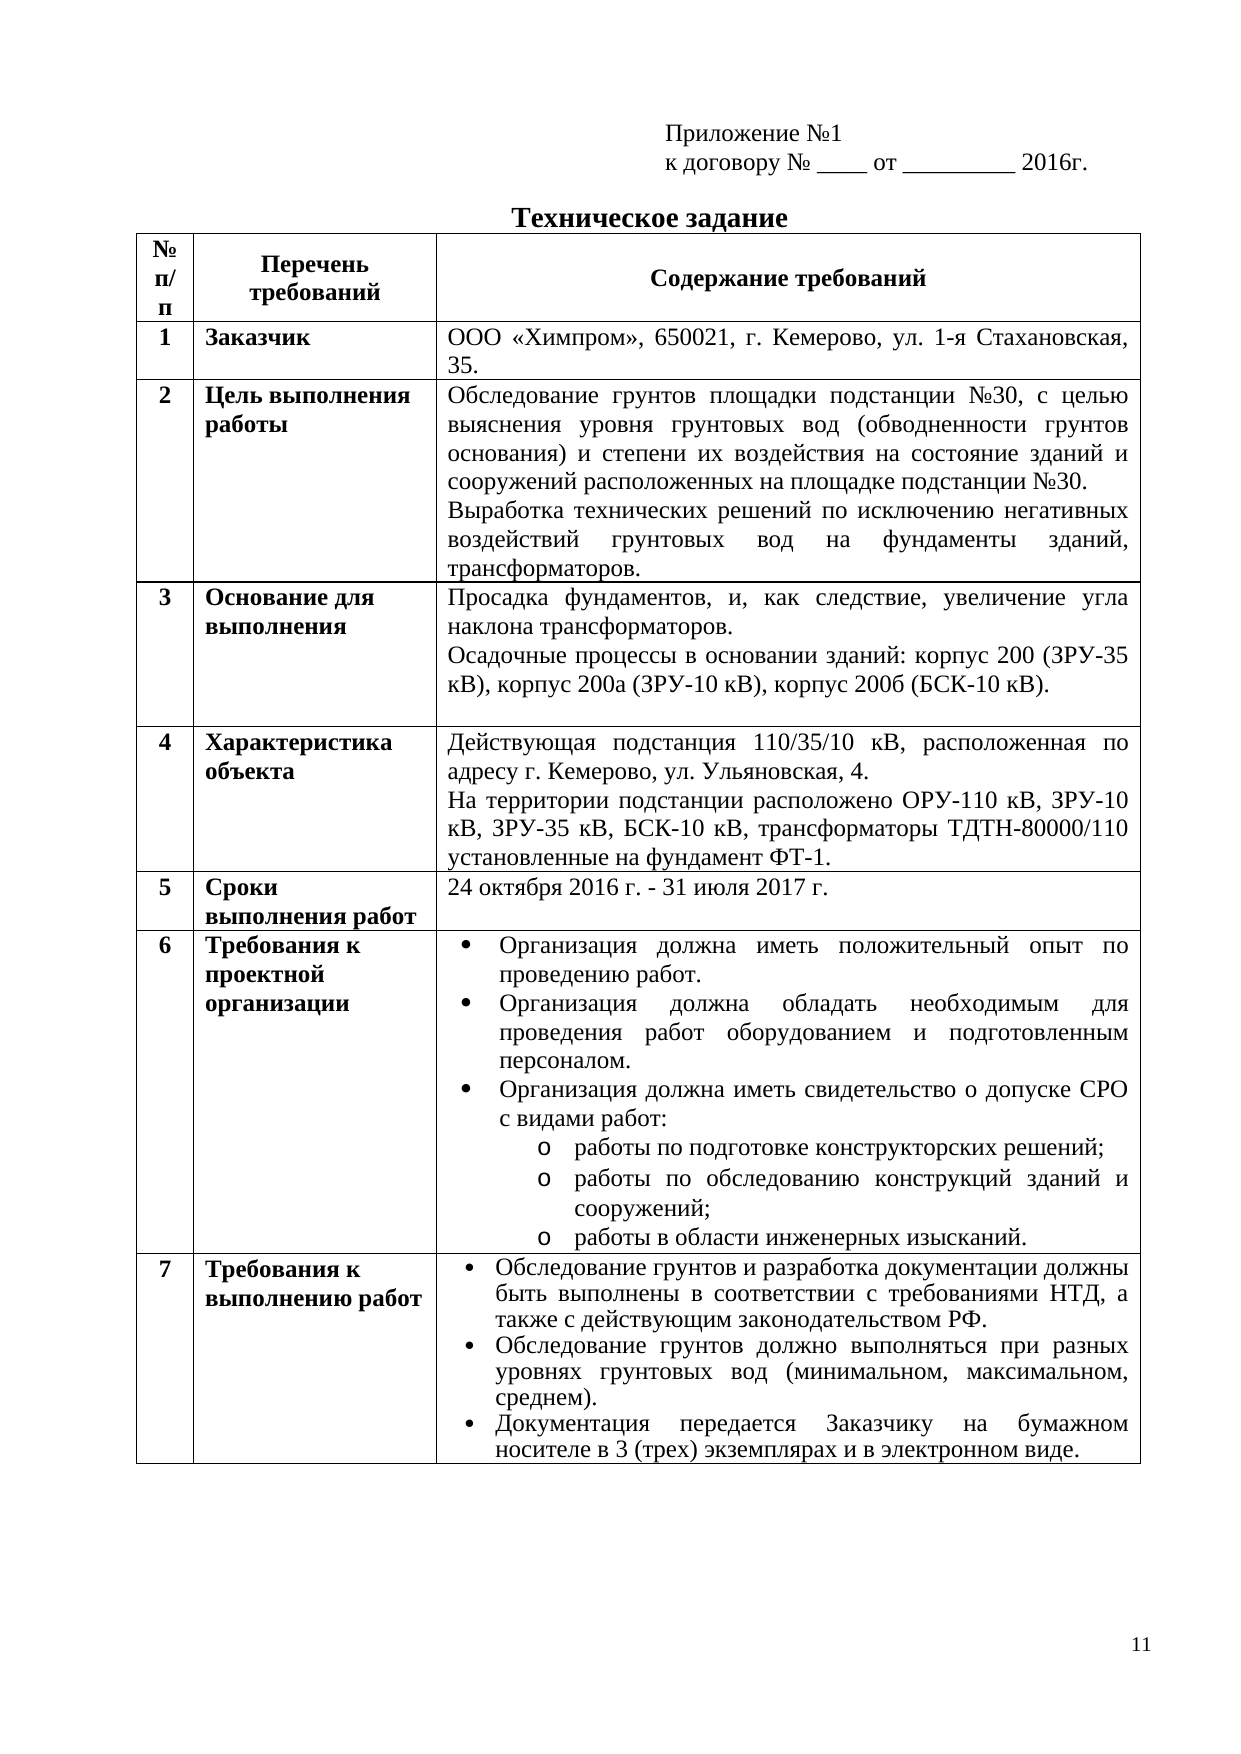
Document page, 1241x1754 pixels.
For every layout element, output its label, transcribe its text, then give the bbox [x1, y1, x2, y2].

table_header Перечень требований [194, 234, 436, 321]
table_cell Организация должна иметь положительный опыт по проведению работ. Организация должна обладать необходимым для проведения работ оборудованием и подготовленным персоналом. Организация должна иметь свидетельство о допуске СРО с видами работ: работы по подготовке конструкторских решений; работы по обследованию конструкций зданий и сооружений; работы в области инженерных изысканий. [437, 931, 1140, 1253]
table_cell 2 [137, 380, 193, 581]
table_cell Требования к проектной организации [194, 931, 436, 1253]
table_cell 6 [137, 931, 193, 1253]
table_cell 3 [137, 583, 193, 726]
table_cell 5 [137, 872, 193, 929]
table_cell 7 [137, 1254, 193, 1462]
text Техническое задание [148, 200, 1152, 233]
table_cell Просадка фундаментов, и, как следствие, увеличение угла наклона трансформаторов. Осадочные процессы в основании зданий: корпус 200 (ЗРУ-35 кВ), корпус 200а (ЗРУ-10 кВ), корпус 200б (БСК-10 кВ). [437, 583, 1140, 726]
table_cell Обследование грунтов и разработка документации должны быть выполнены в соответствии с требованиями НТД, а также с действующим законодательством РФ. Обследование грунтов должно выполняться при разных уровнях грунтовых вод (минимальном, максимальном, среднем). Документация передается Заказчику на бумажном носителе в 3 (трех) экземплярах и в электронном виде. [437, 1254, 1140, 1462]
table_cell Действующая подстанция 110/35/10 кВ, расположенная по адресу г. Кемерово, ул. Ульяновская, 4. На территории подстанции расположено ОРУ-110 кВ, ЗРУ-10 кВ, ЗРУ-35 кВ, БСК-10 кВ, трансформаторы ТДТН-80000/110 установленные на фундамент ФТ-1. [437, 727, 1140, 871]
table_cell Обследование грунтов площадки подстанции №30, с целью выяснения уровня грунтовых вод (обводненности грунтов основания) и степени их воздействия на состояние зданий и сооружений расположенных на площадке подстанции №30. Выработка технических решений по исключению негативных воздействий грунтовых вод на фундаменты зданий, трансформаторов. [437, 380, 1140, 581]
text Приложение №1 [665, 118, 1152, 147]
table_cell Сроки выполнения работ [194, 872, 436, 929]
table_cell 1 [137, 322, 193, 379]
table_header Содержание требований [437, 234, 1140, 321]
table_cell Требования к выполнению работ [194, 1254, 436, 1462]
table_cell Основание для выполнения [194, 583, 436, 726]
text к договору № ____ от _________ 2016г. [665, 147, 1152, 176]
table_cell ООО «Химпром», 650021, г. Кемерово, ул. 1-я Стахановская, 35. [437, 322, 1140, 379]
table_cell Заказчик [194, 322, 436, 379]
table_cell 24 октября 2016 г. - 31 июля 2017 г. [437, 872, 1140, 929]
table_header № п/п [137, 234, 193, 321]
table_cell Цель выполнения работы [194, 380, 436, 581]
table_cell 4 [137, 727, 193, 871]
table_cell Характеристика объекта [194, 727, 436, 871]
